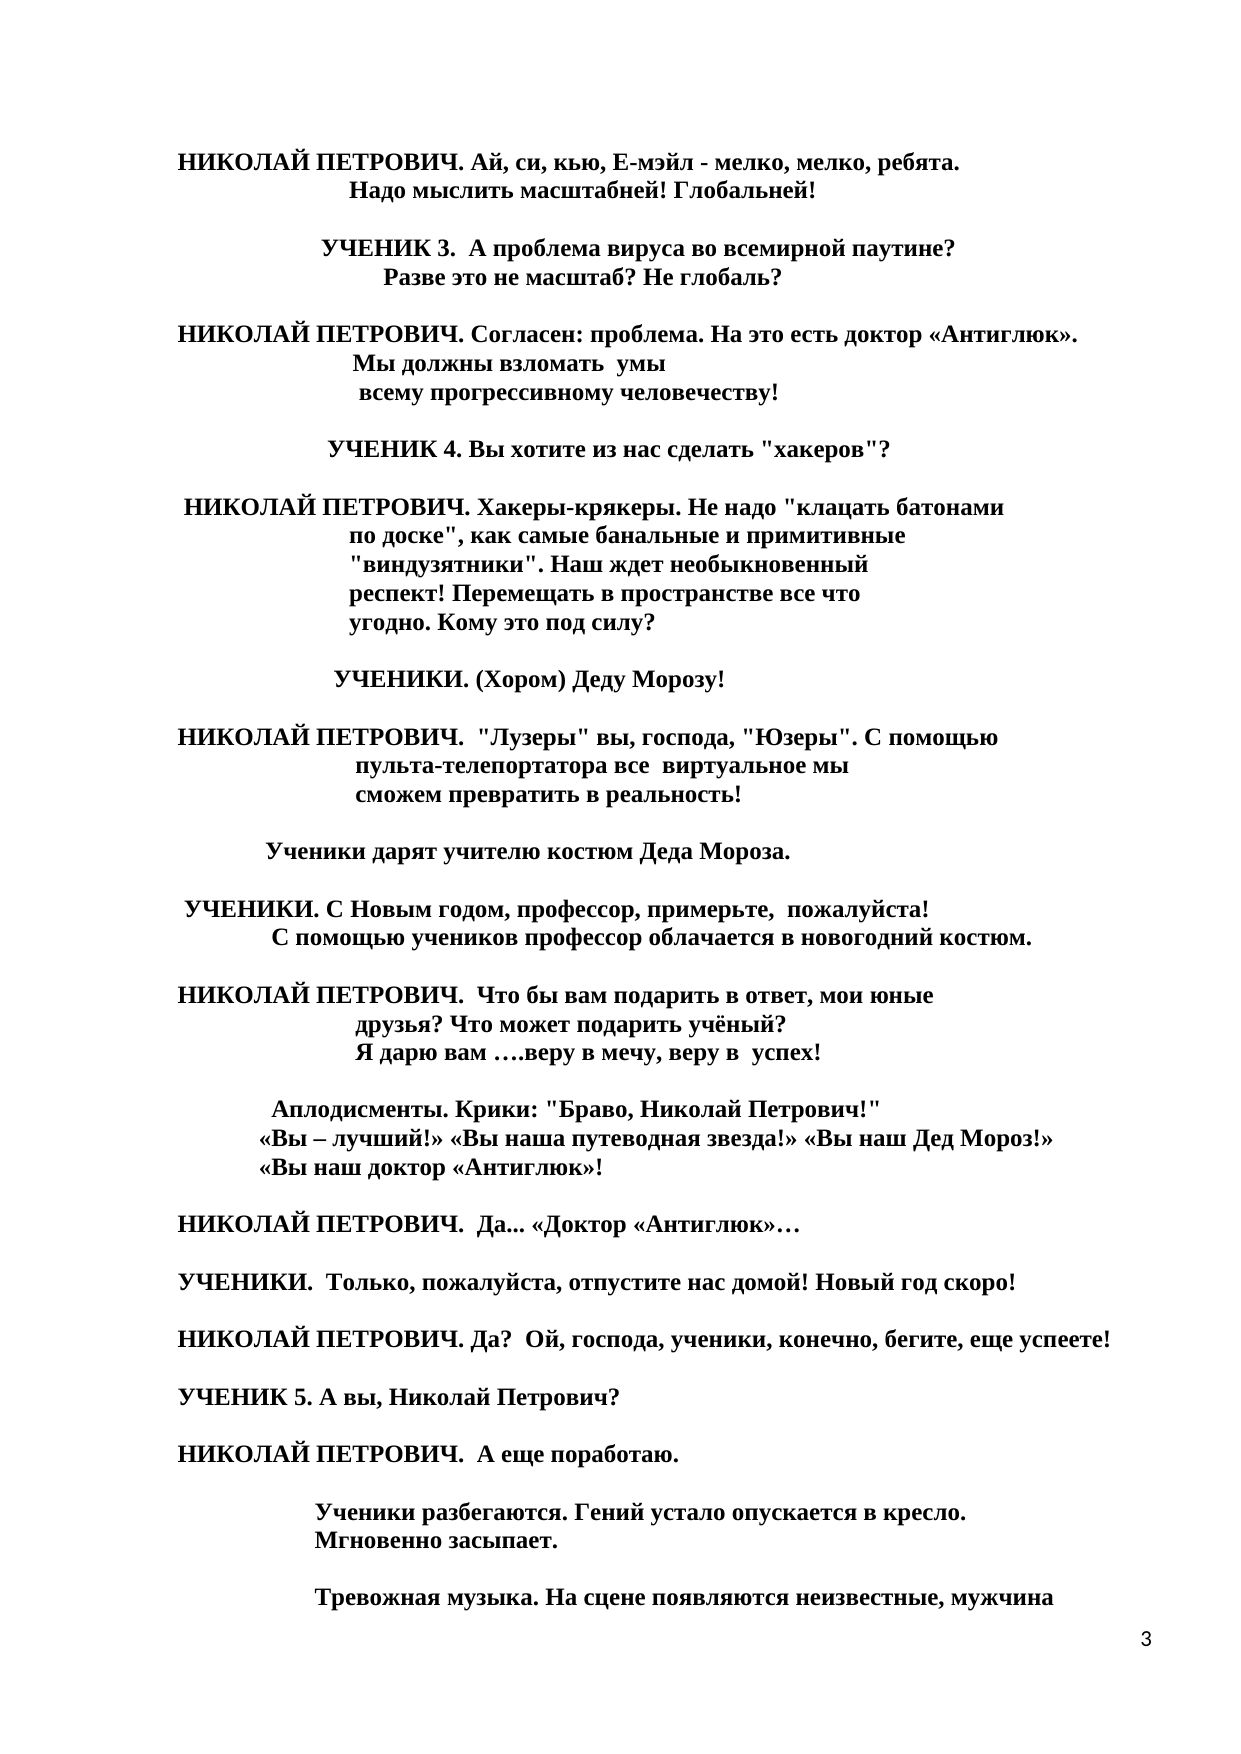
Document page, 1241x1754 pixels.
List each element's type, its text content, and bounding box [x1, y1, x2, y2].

text НИКОЛАЙ ПЕТРОВИЧ. Да? Ой, господа, ученики, конечно, бегите, еще успеете! [177, 1324, 1152, 1353]
text "виндузятники". Наш ждет необыкновенный [236, 549, 1152, 578]
text УЧЕНИК 4. Вы хотите из нас сделать "хакеров"? [236, 434, 1152, 463]
text Аплодисменты. Крики: "Браво, Николай Петрович!" [177, 1094, 1152, 1123]
text Разве это не масштаб? Не глобаль? [236, 262, 1152, 291]
text «Вы наш доктор «Антиглюк»! [177, 1152, 1152, 1180]
text угодно. Кому это под силу? [236, 607, 1152, 636]
text Мгновенно засыпает. [236, 1525, 1152, 1554]
text друзья? Что может подарить учёный? [236, 1009, 1152, 1037]
text УЧЕНИКИ. Только, пожалуйста, отпустите нас домой! Новый год скоро! [177, 1267, 1152, 1295]
text пульта-телепортатора все виртуальное мы [236, 751, 1152, 779]
text всему прогрессивному человечеству! [177, 377, 1152, 406]
text УЧЕНИКИ. С Новым годом, профессор, примерьте, пожалуйста! [177, 894, 1152, 922]
text НИКОЛАЙ ПЕТРОВИЧ. Согласен: проблема. На это есть доктор «Антиглюк». [177, 319, 1152, 348]
text НИКОЛАЙ ПЕТРОВИЧ. Ай, си, кью, Е-мэйл - мелко, мелко, ребята. [177, 147, 1152, 176]
text УЧЕНИК 5. А вы, Николай Петрович? [177, 1382, 1152, 1410]
text С помощью учеников профессор облачается в новогодний костюм. [177, 922, 1152, 951]
text НИКОЛАЙ ПЕТРОВИЧ. А еще поработаю. [177, 1439, 1152, 1468]
text «Вы – лучший!» «Вы наша путеводная звезда!» «Вы наш Дед Мороз!» [177, 1123, 1152, 1152]
text Ученики разбегаются. Гений устало опускается в кресло. [236, 1497, 1152, 1525]
text Ученики дарят учителю костюм Деда Мороза. [177, 836, 1152, 865]
text по доске", как самые банальные и примитивные [236, 521, 1152, 549]
text НИКОЛАЙ ПЕТРОВИЧ. Что бы вам подарить в ответ, мои юные [177, 980, 1152, 1009]
text НИКОЛАЙ ПЕТРОВИЧ. Да... «Доктор «Антиглюк»… [177, 1209, 1152, 1238]
text Мы должны взломать умы [177, 348, 1152, 377]
text Надо мыслить масштабней! Глобальней! [236, 176, 1152, 204]
text НИКОЛАЙ ПЕТРОВИЧ. Хакеры-крякеры. Не надо "клацать батонами [177, 492, 1152, 521]
text Я дарю вам ….веру в мечу, веру в успех! [236, 1037, 1152, 1066]
text Тревожная музыка. На сцене появляются неизвестные, мужчина [236, 1582, 1152, 1611]
text УЧЕНИК 3. А проблема вируса во всемирной паутине? [236, 233, 1152, 262]
text респект! Перемещать в пространстве все что [236, 578, 1152, 607]
text сможем превратить в реальность! [236, 779, 1152, 808]
text УЧЕНИКИ. (Хором) Деду Морозу! [236, 664, 1152, 693]
text НИКОЛАЙ ПЕТРОВИЧ. "Лузеры" вы, господа, "Юзеры". С помощью [177, 722, 1152, 751]
